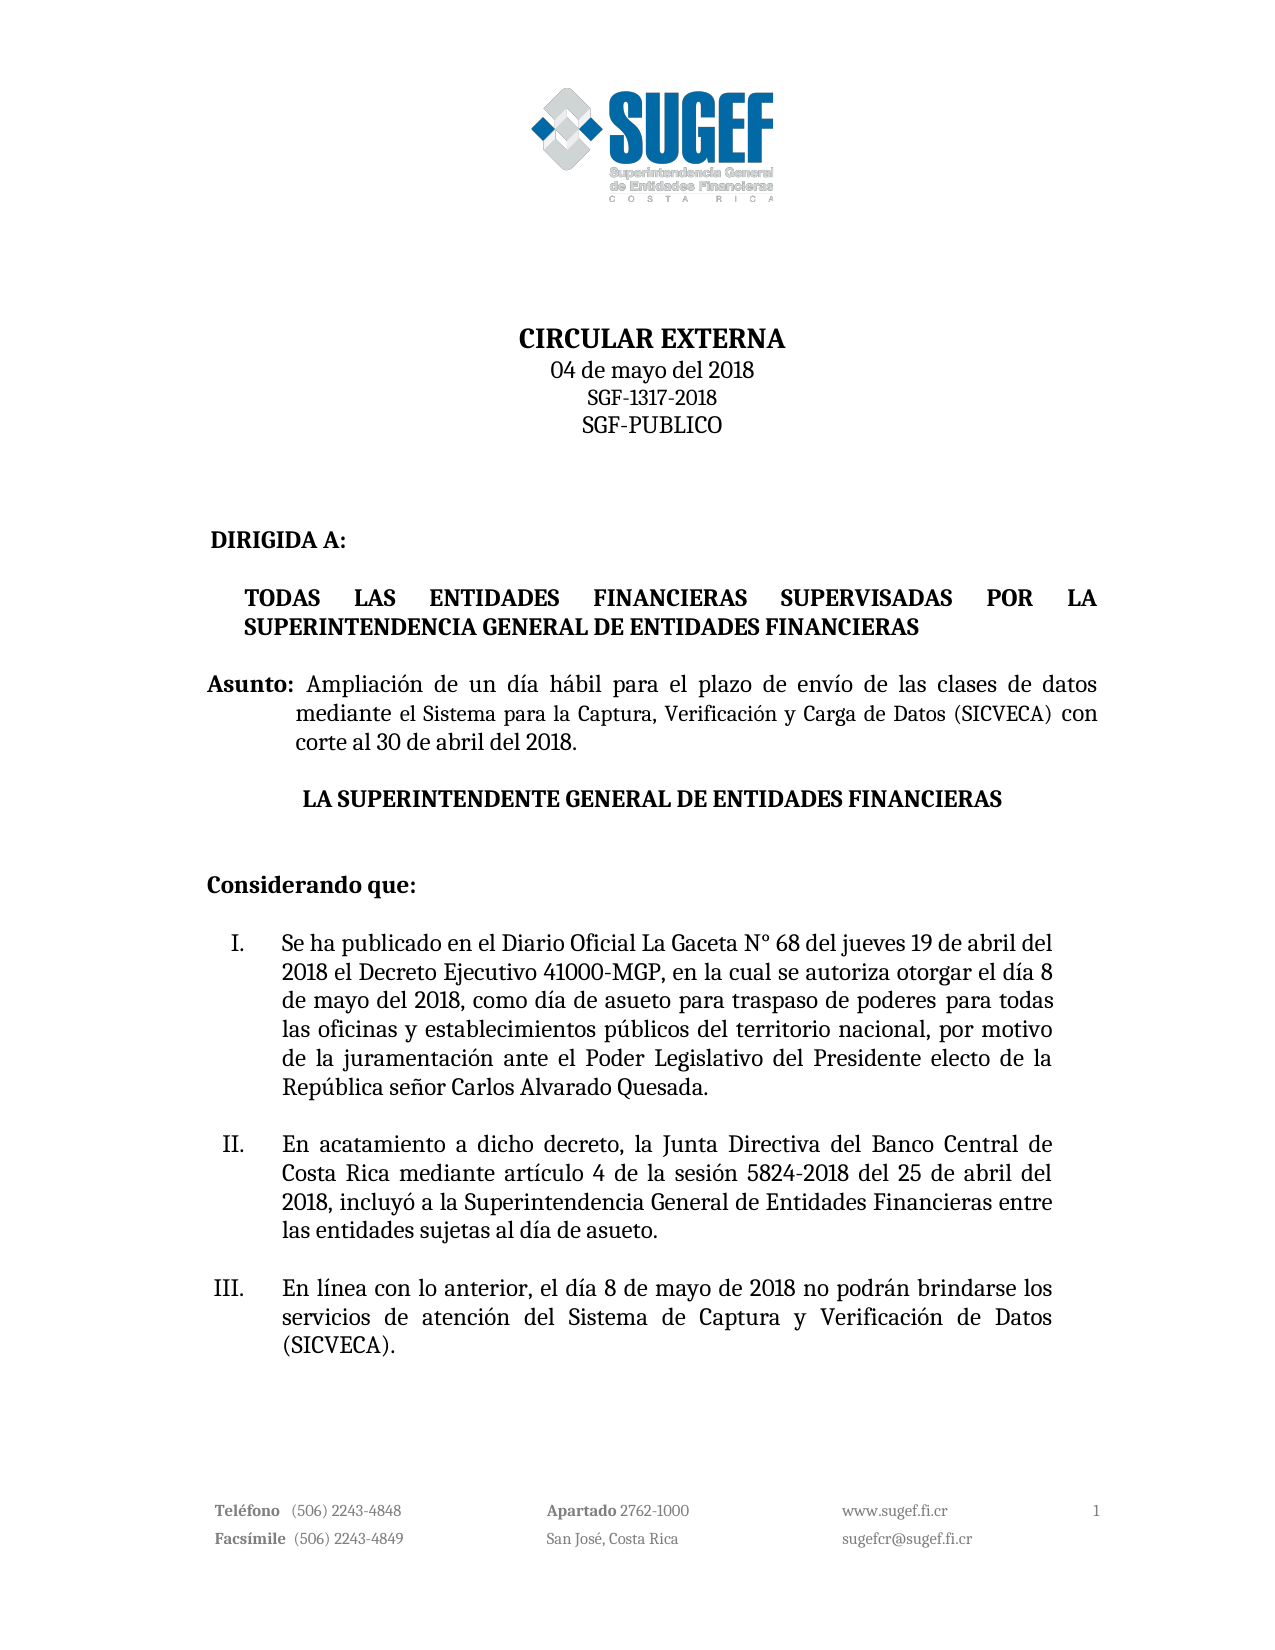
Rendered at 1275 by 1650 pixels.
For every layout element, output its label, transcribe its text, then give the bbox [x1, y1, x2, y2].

text Considerando que: [207, 871, 1098, 900]
list En acatamiento a dicho decreto, la Junta Directiva del Banco Central de Costa Rica mediante artículo 4 de la sesión 5824-2018 del 25 de abril del 2018, incluyó a la Superintendencia General de Entidades Financieras entre las entidades sujetas al día de asueto. [244, 1130, 1054, 1245]
text DIRIGIDA A: [210, 526, 1089, 555]
text Asunto: Ampliación de un día hábil para el plazo de envío de las clases de datos mediante el Sistema para la Captura, Verificación y Carga de Datos (SICVECA) con corte al 30 de abril del 2018. [207, 670, 1098, 756]
text 04 de mayo del 2018 [207, 356, 1098, 385]
list Se ha publicado en el Diario Oficial La Gaceta N° 68 del jueves 19 de abril del 2018 el Decreto Ejecutivo 41000-MGP, en la cual se autoriza otorgar el día 8 de mayo del 2018, como día de asueto para traspaso de poderes para todas las oficinas y establecimientos públicos del territorio nacional, por motivo de la juramentación ante el Poder Legislativo del Presidente electo de la República señor Carlos Alvarado Quesada. [244, 929, 1054, 1101]
text CIRCULAR EXTERNA [207, 322, 1098, 356]
text TODAS LAS ENTIDADES FINANCIERAS SUPERVISADAS POR LA SUPERINTENDENCIA GENERAL DE ENTIDADES FINANCIERAS [244, 584, 1098, 641]
text LA SUPERINTENDENTE GENERAL DE ENTIDADES FINANCIERAS [207, 785, 1098, 814]
picture [531, 88, 774, 202]
list En línea con lo anterior, el día 8 de mayo de 2018 no podrán brindarse los servicios de atención del Sistema de Captura y Verificación de Datos (SICVECA). [244, 1274, 1054, 1360]
